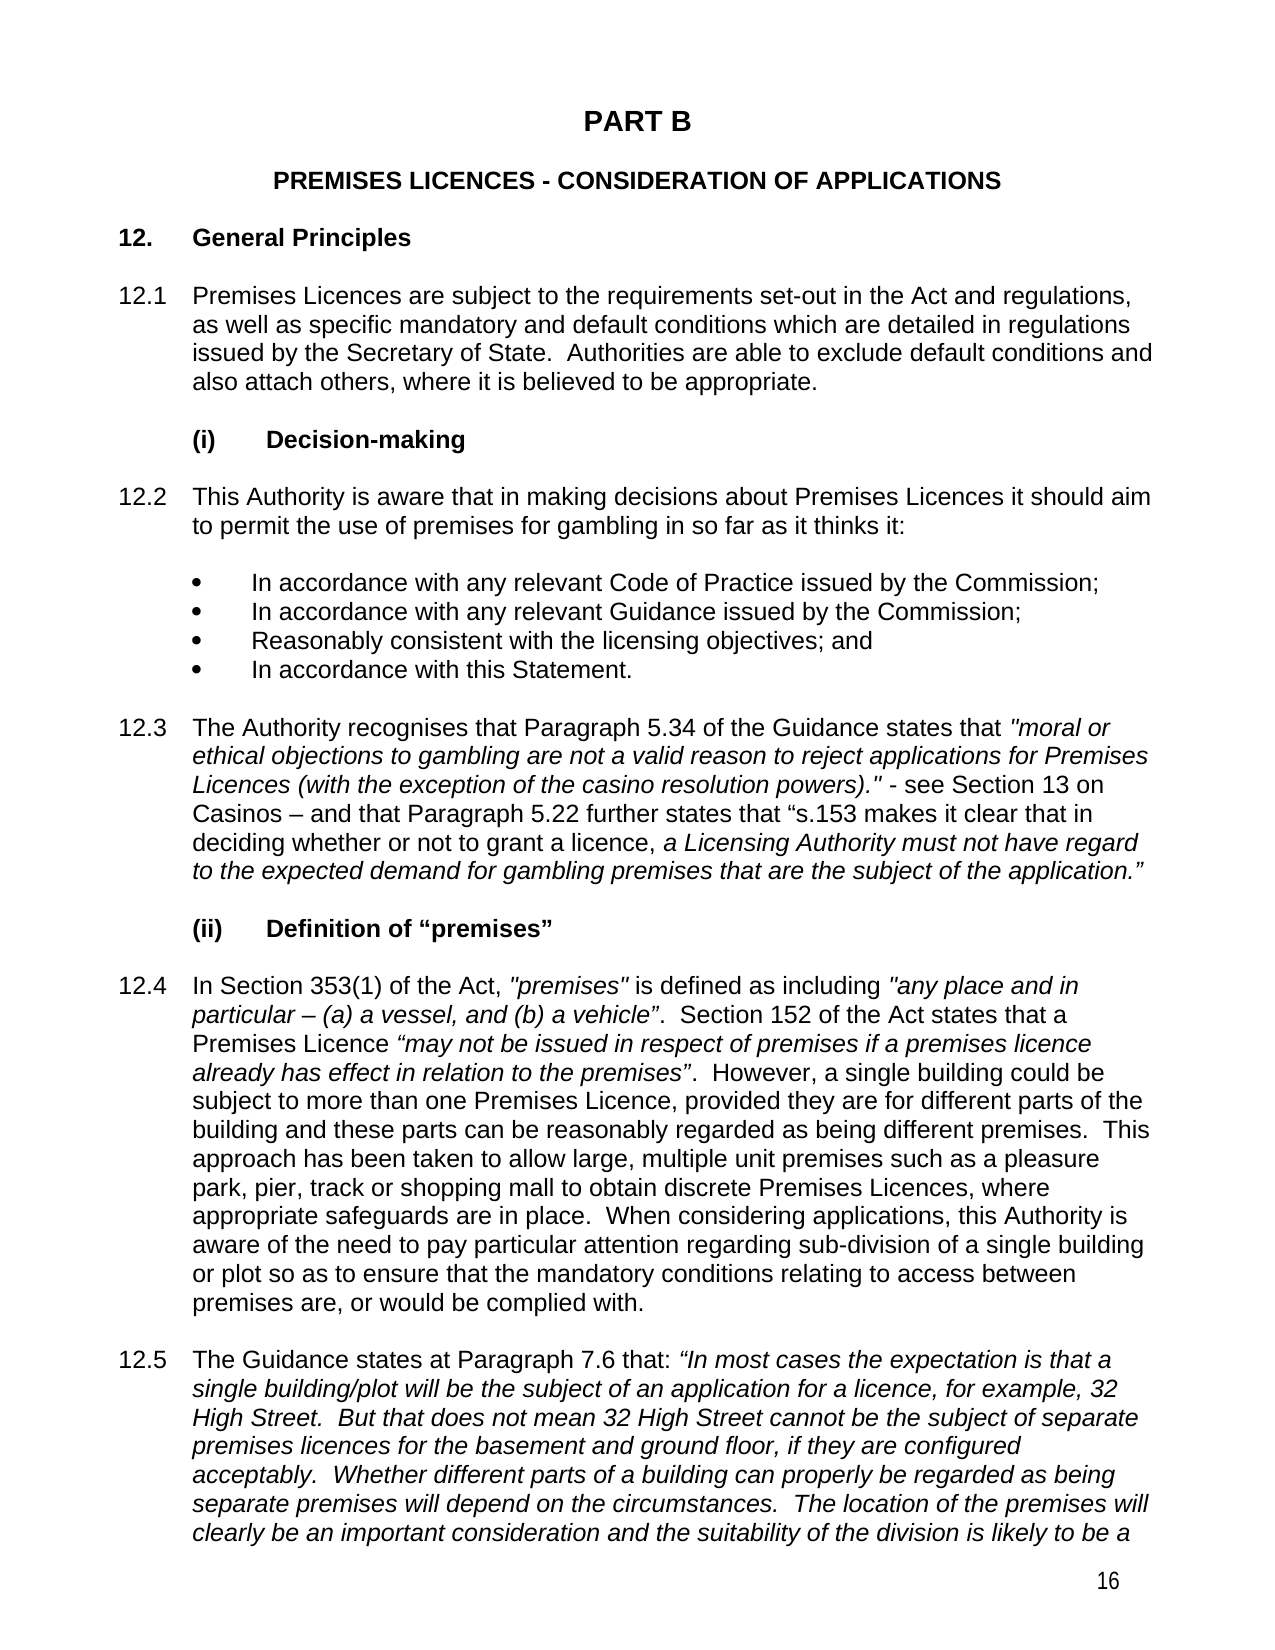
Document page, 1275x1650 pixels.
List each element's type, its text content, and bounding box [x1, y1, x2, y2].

text (ii) Definition of “premises” [118, 914, 1157, 942]
text 12.4 In Section 353(1) of the Act, "premises" is defined as including "any place and in particular – (a) a vessel, and (b) a vehicle”. Section 152 of the Act states that a Premises Licence “may not be issued in respect of premises if a premises licence already has effect in relation to the premises”. However, a single building could be subject to more than one Premises Licence, provided they are for different parts of the building and these parts can be reasonably regarded as being different premises. This approach has been taken to allow large, multiple unit premises such as a pleasure park, pier, track or shopping mall to obtain discrete Premises Licences, where appropriate safeguards are in place. When considering applications, this Authority is aware of the need to pay particular attention regarding sub-division of a single building or plot so as to ensure that the mandatory conditions relating to access between premises are, or would be complied with. [118, 971, 1157, 1316]
list In accordance with any relevant Guidance issued by the Commission; [192, 597, 1157, 626]
text PREMISES LICENCES - CONSIDERATION OF APPLICATIONS [118, 166, 1157, 194]
text (i) Decision-making [118, 424, 1157, 453]
text 12.2 This Authority is aware that in making decisions about Premises Licences it should aim to permit the use of premises for gambling in so far as it thinks it: [118, 482, 1157, 539]
text 12. General Principles [118, 223, 1157, 252]
list Reasonably consistent with the licensing objectives; and [192, 626, 1157, 655]
list In accordance with this Statement. [192, 655, 1157, 684]
text 12.1 Premises Licences are subject to the requirements set-out in the Act and regulations, as well as specific mandatory and default conditions which are detailed in regulations issued by the Secretary of State. Authorities are able to exclude default conditions and also attach others, where it is believed to be appropriate. [118, 281, 1157, 396]
text 12.3 The Authority recognises that Paragraph 5.34 of the Guidance states that "moral or ethical objections to gambling are not a valid reason to reject applications for Premises Licences (with the exception of the casino resolution powers)." - see Section 13 on Casinos – and that Paragraph 5.22 further states that “s.153 makes it clear that in deciding whether or not to grant a licence, a Licensing Authority must not have regard to the expected demand for gambling premises that are the subject of the application.” [118, 712, 1157, 885]
list In accordance with any relevant Code of Practice issued by the Commission; [192, 568, 1157, 597]
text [118, 1345, 1157, 1546]
subtitle PART B [118, 104, 1157, 137]
